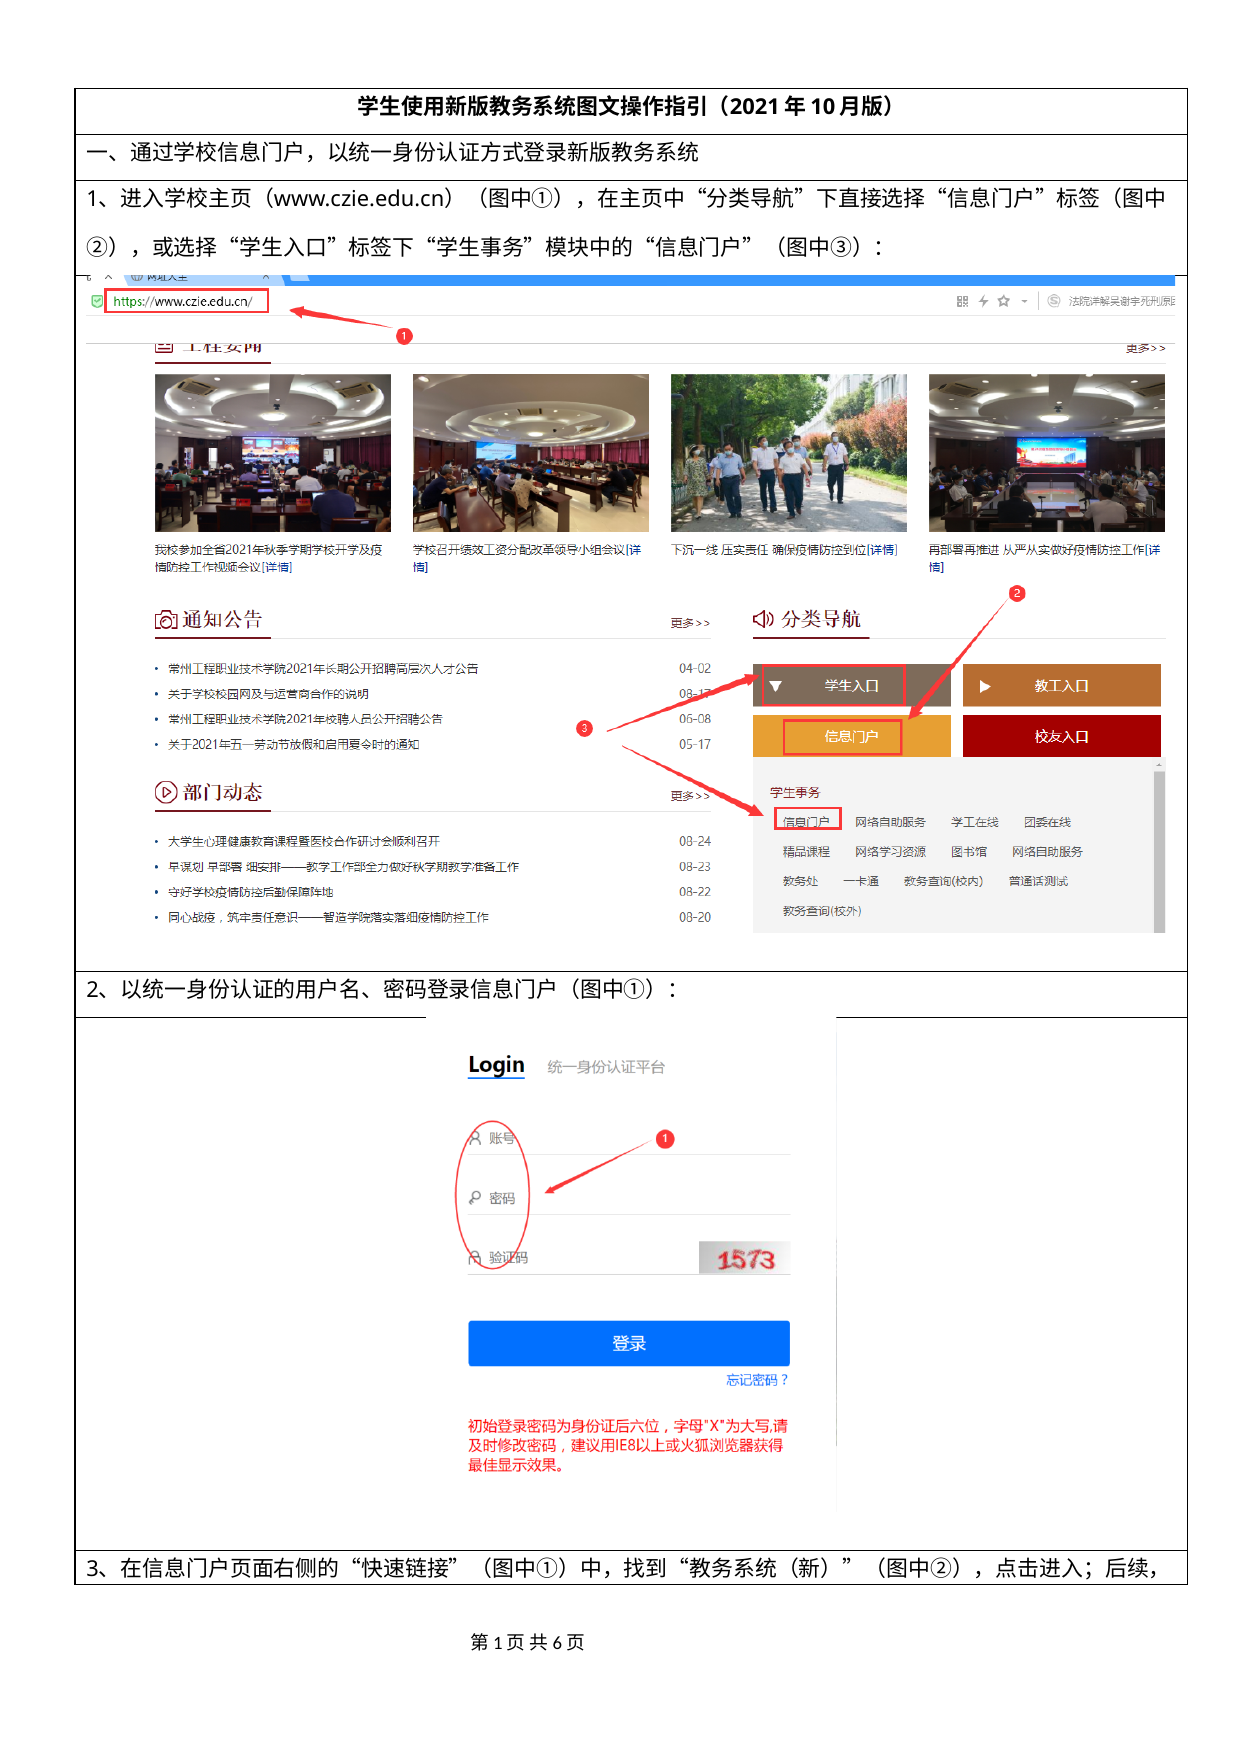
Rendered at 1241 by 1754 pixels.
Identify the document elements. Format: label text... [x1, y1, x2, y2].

table_cell 2、以统一身份认证的用户名、密码登录信息门户（图中①）： [76, 972, 1187, 1017]
table_cell [76, 1018, 1187, 1550]
table_cell 1、进入学校主页（www.czie.edu.cn）（图中①），在主页中“分类导航”下直接选择“信息门户”标签（图中②），或选择“学生入口”标签下“学生事务”模块中的“信息门户”（图中③）： [76, 181, 1187, 274]
picture [86, 275, 1176, 933]
table_cell 一、通过学校信息门户，以统一身份认证方式登录新版教务系统 [76, 135, 1187, 180]
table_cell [76, 1551, 1187, 1584]
table_cell [76, 276, 1187, 971]
table_header 学生使用新版教务系统图文操作指引（2021年10月版） [76, 89, 1187, 134]
picture [426, 1017, 837, 1512]
